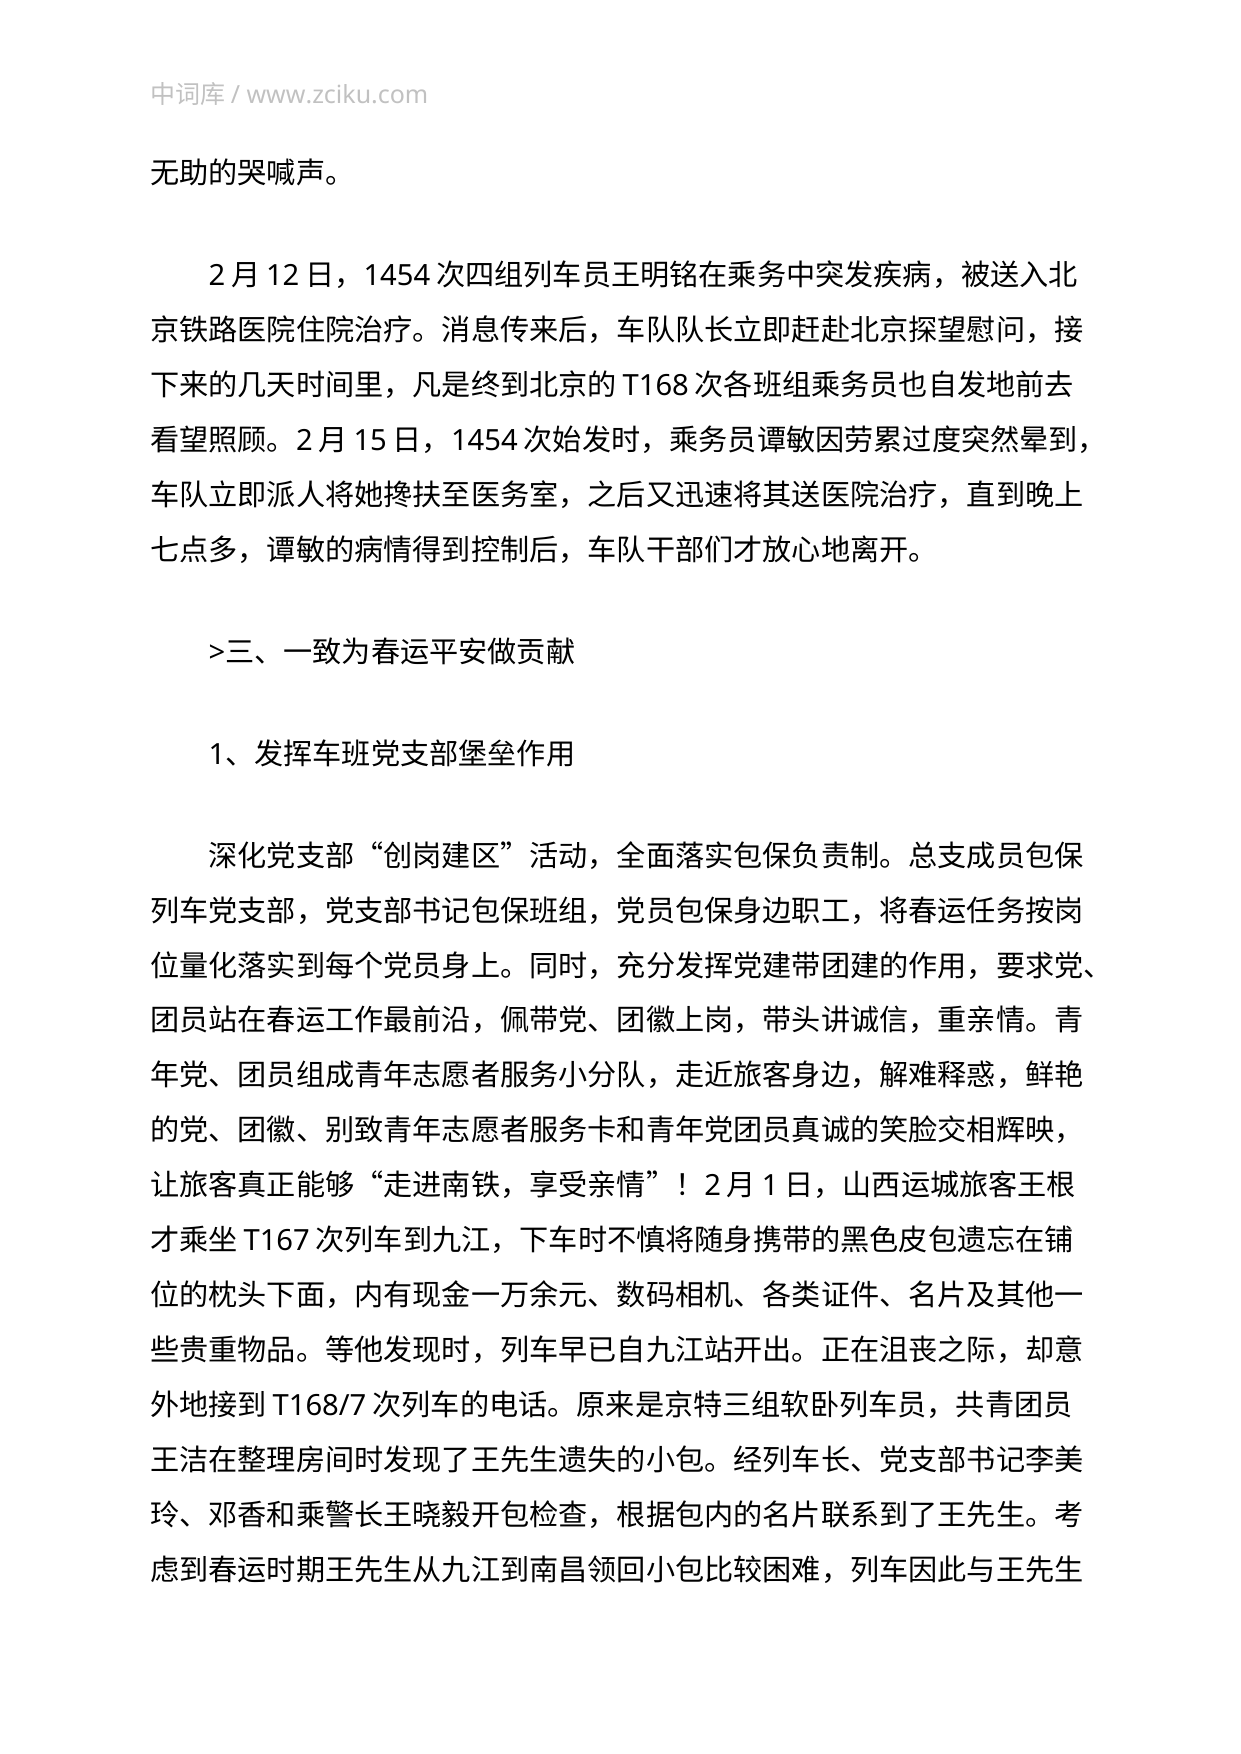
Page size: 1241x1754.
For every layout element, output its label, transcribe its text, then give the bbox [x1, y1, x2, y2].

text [150, 150, 1090, 192]
text 1、发挥车班党支部堡垒作用 [150, 730, 1090, 773]
text >三、一致为春运平安做贡献 [150, 628, 1090, 671]
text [150, 832, 1090, 1588]
text 2月12日，1454次四组列车员王明铭在乘务中突发疾病，被送入北京铁路医院住院治疗。消息传来后，车队队长立即赶赴北京探望慰问，接下来的几天时间里，凡是终到北京的T168次各班组乘务员也自发地前去看望照顾。2月15日，1454次始发时，乘务员谭敏因劳累过度突然晕到，车队立即派人将她搀扶至医务室，之后又迅速将其送医院治疗，直到晚上七点多，谭敏的病情得到控制后，车队干部们才放心地离开。 [150, 252, 1090, 569]
